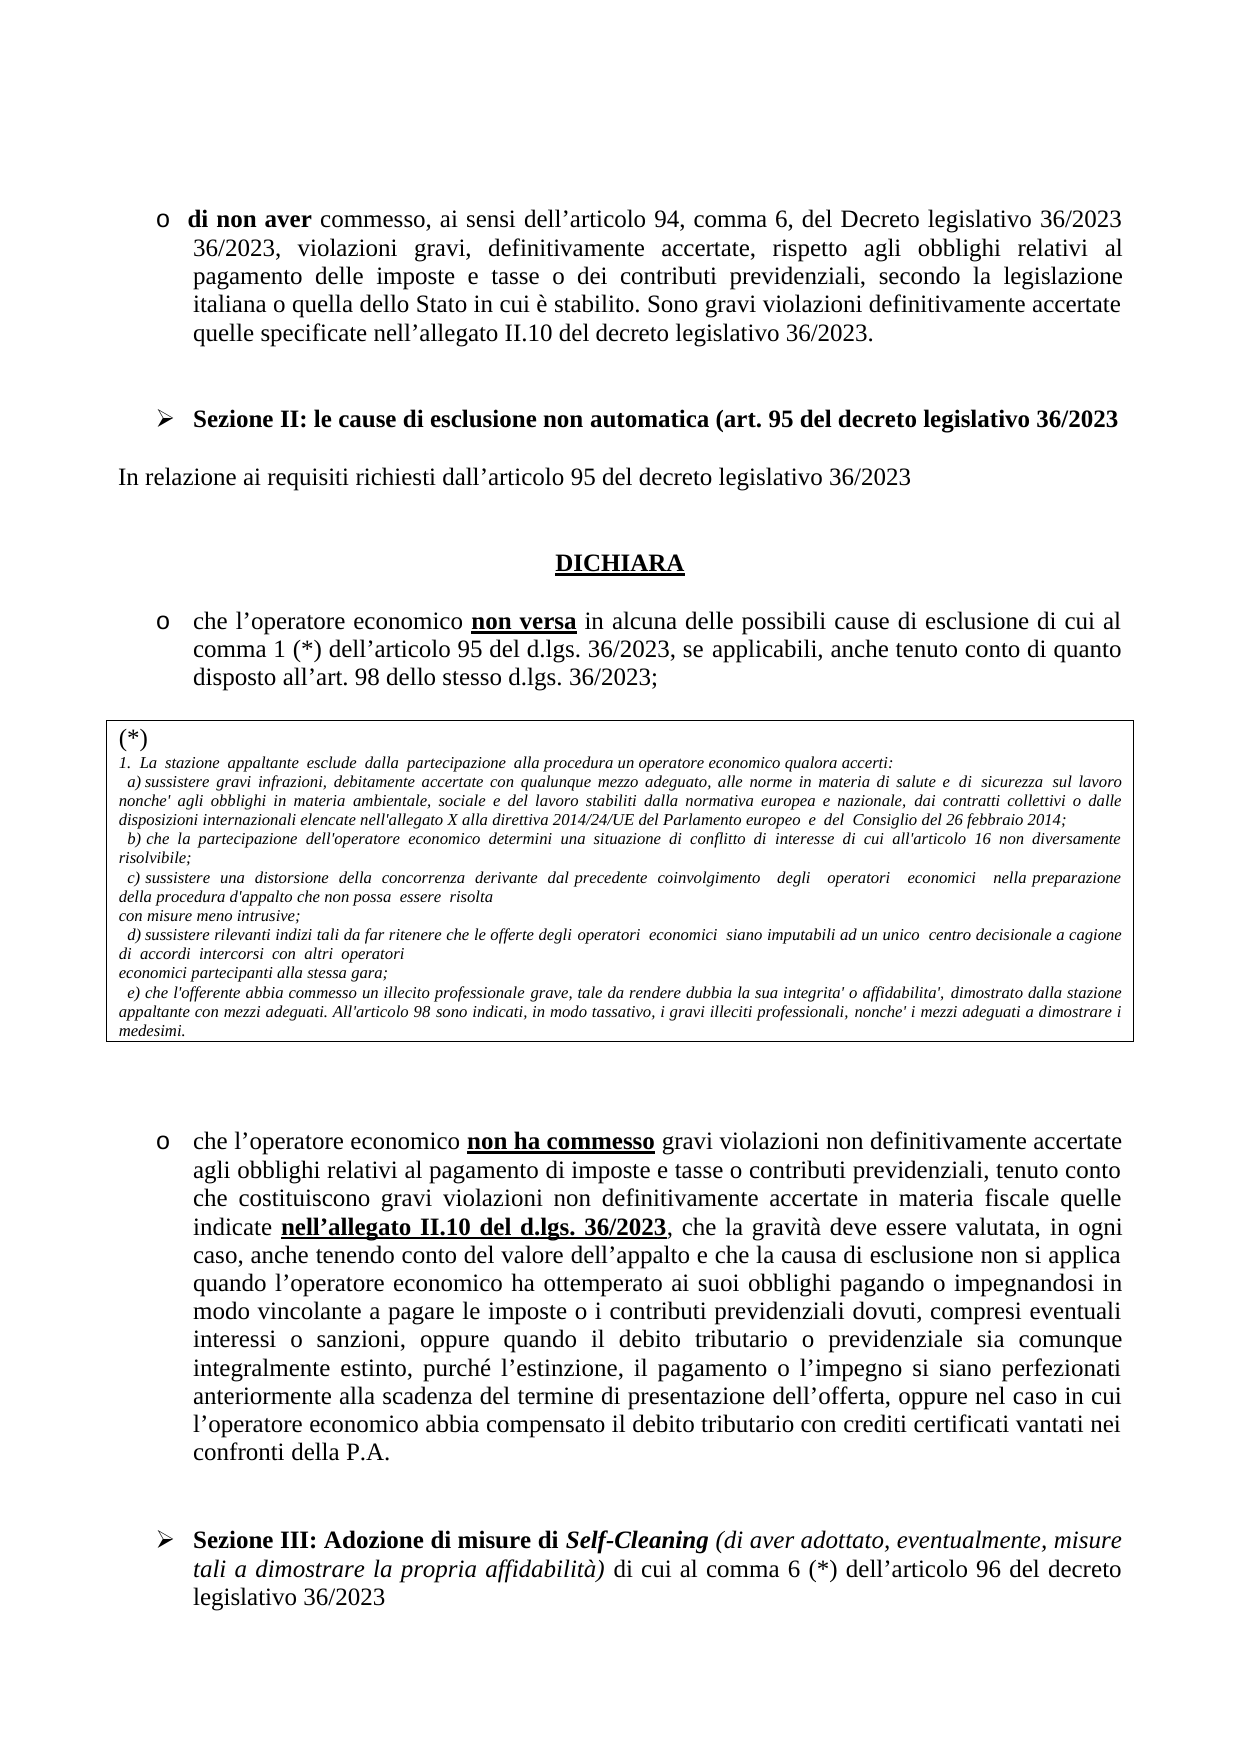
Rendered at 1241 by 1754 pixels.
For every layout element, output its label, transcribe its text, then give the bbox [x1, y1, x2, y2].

text In relazione ai requisiti richiesti dall’articolo 95 del decreto legislativo 36/2023 [118, 462, 1144, 491]
subtitle Sezione II: le cause di esclusione non automatica (art. 95 del decreto legislativo 36/2023 [155, 404, 1144, 433]
list che l’operatore economico non ha commesso gravi violazioni non definitivamente accertate agli obblighi relativi al pagamento di imposte e tasse o contributi previdenziali, tenuto conto che costituiscono gravi violazioni non definitivamente accertate in materia fiscale quelle indicate nell’allegato II.10 del d.lgs. 36/2023, che la gravità deve essere valutata, in ogni caso, anche tenendo conto del valore dell’appalto e che la causa di esclusione non si applica quando l’operatore economico ha ottemperato ai suoi obblighi pagando o impegnandosi in modo vincolante a pagare le imposte o i contributi previdenziali dovuti, compresi eventuali interessi o sanzioni, oppure quando il debito tributario o previdenziale sia comunque integralmente estinto, purché l’estinzione, il pagamento o l’impegno si siano perfezionati anteriormente alla scadenza del termine di presentazione dell’offerta, oppure nel caso in cui l’operatore economico abbia compensato il debito tributario con crediti certificati vantati nei confronti della P.A. [155, 1126, 1123, 1466]
list che l’operatore economico non versa in alcuna delle possibili cause di esclusione di cui al comma 1 (*) dell’articolo 95 del d.lgs. 36/2023, se applicabili, anche tenuto conto di quanto disposto all’art. 98 dello stesso d.lgs. 36/2023; [155, 606, 1122, 691]
subtitle DICHIARA [161, 548, 1078, 577]
list Sezione III: Adozione di misure di Self-Cleaning (di aver adottato, eventualmente, misure tali a dimostrare la propria affidabilità) di cui al comma 6 (*) dell’articolo 96 del decreto legislativo 36/2023 [155, 1525, 1122, 1611]
text o di non aver commesso, ai sensi dell’articolo 94, comma 6, del Decreto legislativo 36/2023 36/2023, violazioni gravi, definitivamente accertate, rispetto agli obblighi relativi al pagamento delle imposte e tasse o dei contributi previdenziali, secondo la legislazione italiana o quella dello Stato in cui è stabilito. Sono gravi violazioni definitivamente accertate quelle specificate nell’allegato II.10 del decreto legislativo 36/2023. [155, 203, 1123, 347]
